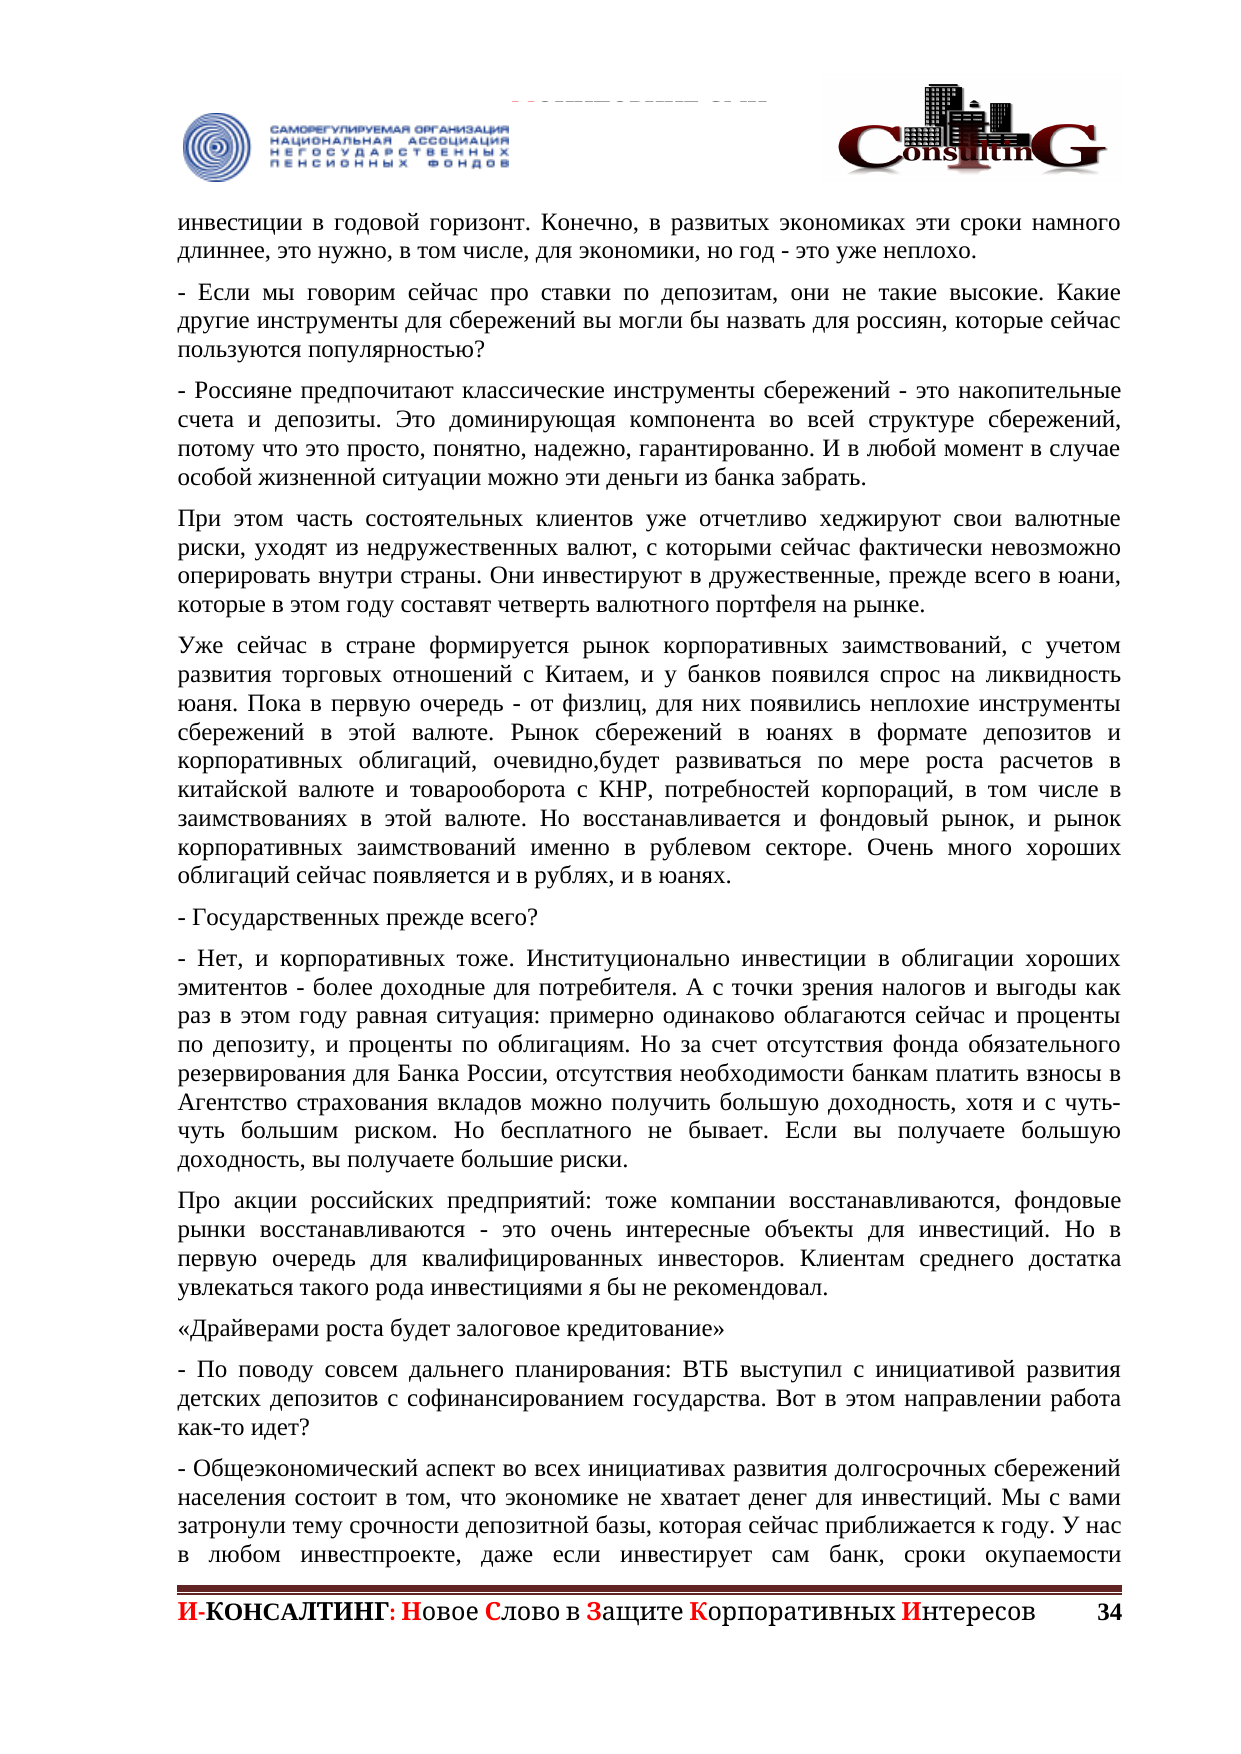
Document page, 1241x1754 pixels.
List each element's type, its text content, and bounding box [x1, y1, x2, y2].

picture [821, 73, 1122, 182]
text «Драйверами роста будет залоговое кредитование» [177, 1313, 1122, 1342]
text - Россияне предпочитают классические инструменты сбережений - это накопительные счета и депозиты. Это доминирующая компонента во всей структуре сбережений, потому что это просто, понятно, надежно, гарантированно. И в любой момент в случае особой жизненной ситуации можно эти деньги из банка забрать. [177, 376, 1122, 491]
text - Государственных прежде всего? [177, 902, 1122, 931]
text - По поводу совсем дальнего планирования: ВТБ выступил с инициативой развития детских депозитов с софинансированием государства. Вот в этом направлении работа как-то идет? [177, 1354, 1122, 1441]
text - Нет, и корпоративных тоже. Институционально инвестиции в облигации хороших эмитентов - более доходные для потребителя. А с точки зрения налогов и выгоды как раз в этом году равная ситуация: примерно одинаково облагаются сейчас и проценты по депозиту, и проценты по облигациям. Но за счет отсутствия фонда обязательного резервирования для Банка России, отсутствия необходимости банкам платить взносы в Агентство страхования вкладов можно получить большую доходность, хотя и с чуть-чуть большим риском. Но бесплатного не бывает. Если вы получаете большую доходность, вы получаете большие риски. [177, 943, 1122, 1173]
text Про акции российских предприятий: тоже компании восстанавливаются, фондовые рынки восстанавливаются - это очень интересные объекты для инвестиций. Но в первую очередь для квалифицированных инвесторов. Клиентам среднего достатка увлекаться такого рода инвестициями я бы не рекомендовал. [177, 1186, 1122, 1301]
text При этом часть состоятельных клиентов уже отчетливо хеджируют свои валютные риски, уходят из недружественных валют, с которыми сейчас фактически невозможно оперировать внутри страны. Они инвестируют в дружественные, прежде всего в юани, которые в этом году составят четверть валютного портфеля на рынке. [177, 503, 1122, 618]
text - Если мы говорим сейчас про ставки по депозитам, они не такие высокие. Какие другие инструменты для сбережений вы могли бы назвать для россиян, которые сейчас пользуются популярностью? [177, 277, 1122, 363]
text Уже сейчас в стране формируется рынок корпоративных заимствований, с учетом развития торговых отношений с Китаем, и у банков появился спрос на ликвидность юаня. Пока в первую очередь - от физлиц, для них появились неплохие инструменты сбережений в этой валюте. Рынок сбережений в юанях в формате депозитов и корпоративных облигаций, очевидно,будет развиваться по мере роста расчетов в китайской валюте и товарооборота с КНР, потребностей корпораций, в том числе в заимствованиях в этой валюте. Но восстанавливается и фондовый рынок, и рынок корпоративных заимствований именно в рублевом секторе. Очень много хороших облигаций сейчас появляется и в рублях, и в юанях. [177, 631, 1122, 889]
picture [183, 113, 509, 182]
